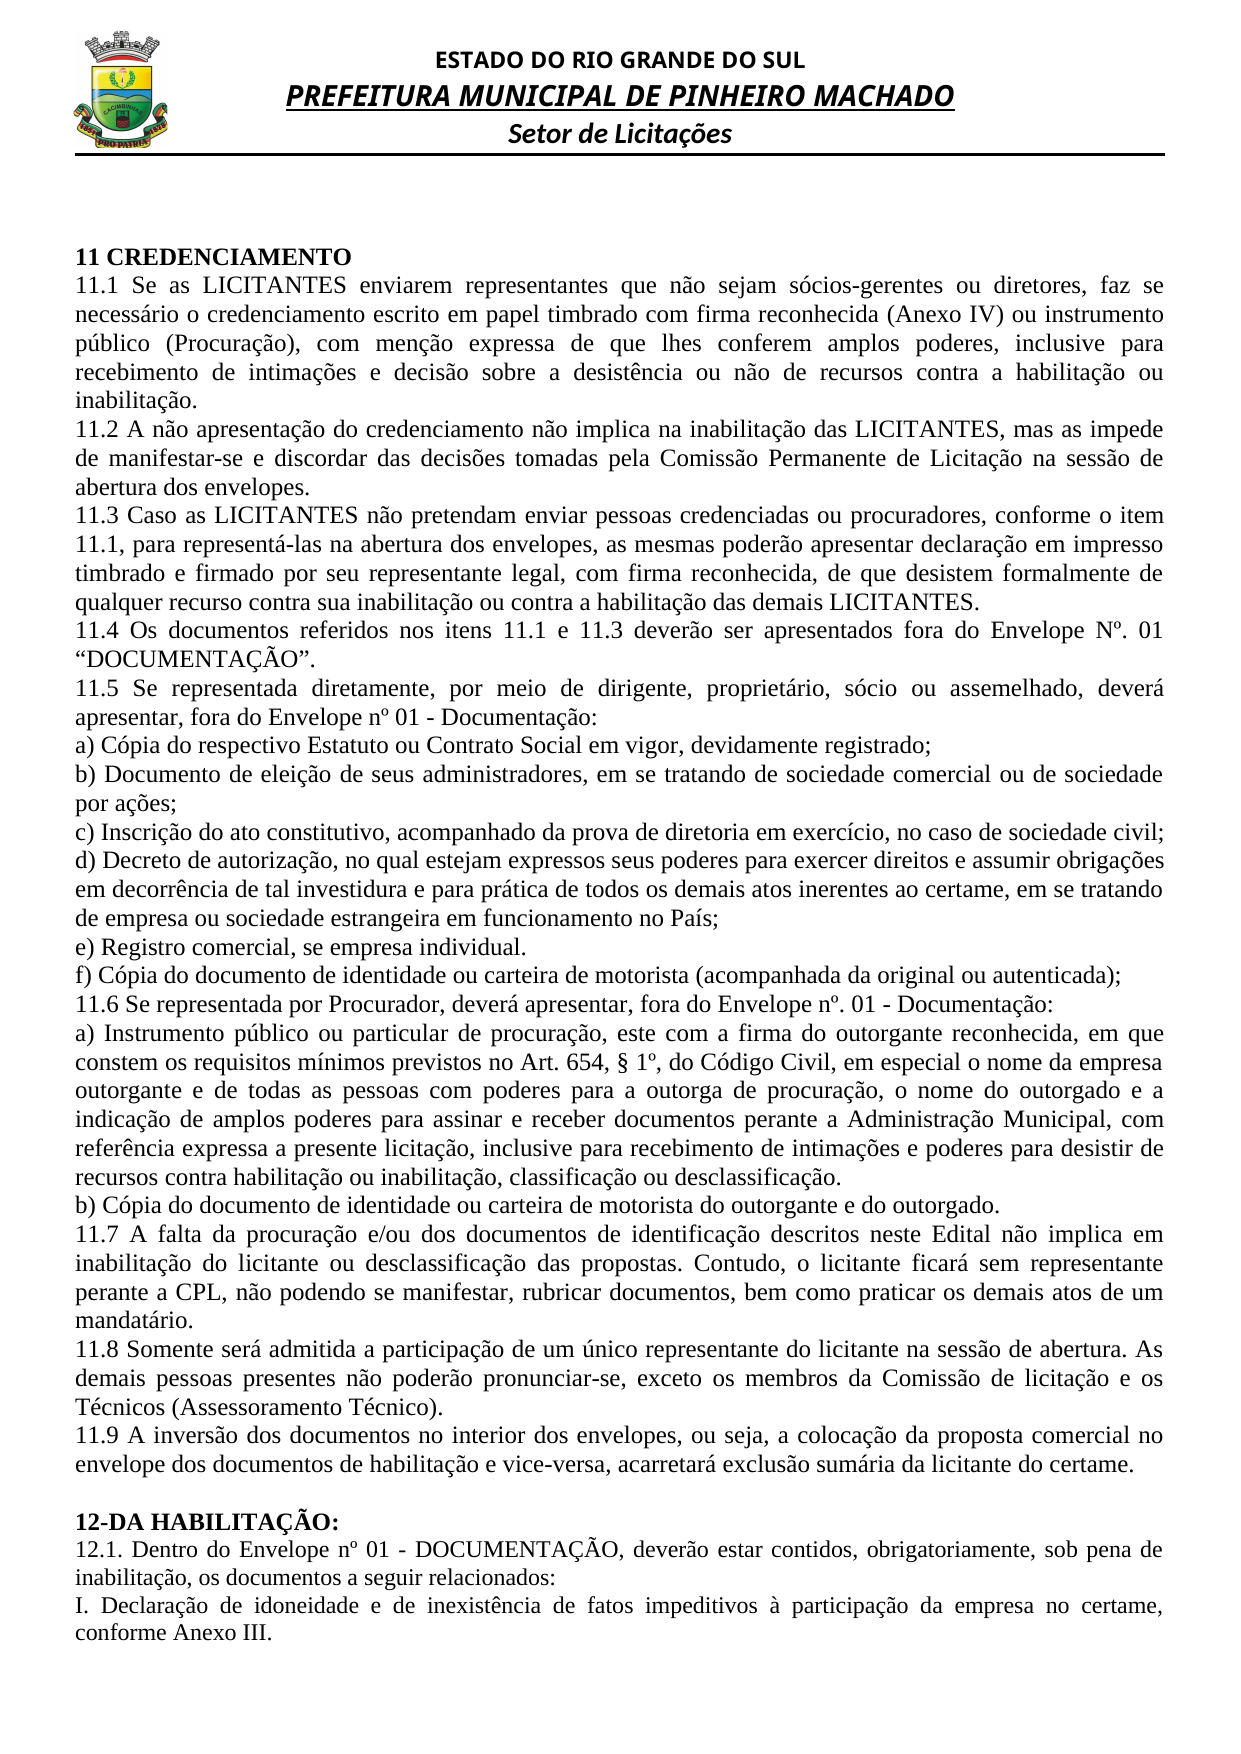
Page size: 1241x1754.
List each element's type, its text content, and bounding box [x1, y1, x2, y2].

text 11.9 A inversão dos documentos no interior dos envelopes, ou seja, a colocação da proposta comercial no envelope dos documentos de habilitação e vice-versa, acarretará exclusão sumária da licitante do certame. [75, 1420, 1165, 1478]
text c) Inscrição do ato constitutivo, acompanhado da prova de diretoria em exercício, no caso de sociedade civil; [75, 817, 1165, 845]
text 12.1. Dentro do Envelope nº 01 - DOCUMENTAÇÃO, deverão estar contidos, obrigatoriamente, sob pena de inabilitação, os documentos a seguir relacionados: [75, 1535, 1165, 1591]
text 11 CREDENCIAMENTO [75, 242, 1165, 270]
text 11.7 A falta da procuração e/ou dos documentos de identificação descritos neste Edital não implica em inabilitação do licitante ou desclassificação das propostas. Contudo, o licitante ficará sem representante perante a CPL, não podendo se manifestar, rubricar documentos, bem como praticar os demais atos de um mandatário. [75, 1219, 1165, 1334]
text f) Cópia do documento de identidade ou carteira de motorista (acompanhada da original ou autenticada); [75, 960, 1165, 989]
text b) Documento de eleição de seus administradores, em se tratando de sociedade comercial ou de sociedade por ações; [75, 759, 1165, 817]
text 11.3 Caso as LICITANTES não pretendam enviar pessoas credenciadas ou procuradores, conforme o item 11.1, para representá-las na abertura dos envelopes, as mesmas poderão apresentar declaração em impresso timbrado e firmado por seu representante legal, com firma reconhecida, de que desistem formalmente de qualquer recurso contra sua inabilitação ou contra a habilitação das demais LICITANTES. [75, 500, 1165, 615]
text d) Decreto de autorização, no qual estejam expressos seus poderes para exercer direitos e assumir obrigações em decorrência de tal investidura e para prática de todos os demais atos inerentes ao certame, em se tratando de empresa ou sociedade estrangeira em funcionamento no País; [75, 845, 1165, 932]
text 11.8 Somente será admitida a participação de um único representante do licitante na sessão de abertura. As demais pessoas presentes não poderão pronunciar-se, exceto os membros da Comissão de licitação e os Técnicos (Assessoramento Técnico). [75, 1334, 1165, 1420]
text 11.2 A não apresentação do credenciamento não implica na inabilitação das LICITANTES, mas as impede de manifestar-se e discordar das decisões tomadas pela Comissão Permanente de Licitação na sessão de abertura dos envelopes. [75, 414, 1165, 500]
text 11.4 Os documentos referidos nos itens 11.1 e 11.3 deverão ser apresentados fora do Envelope Nº. 01 “DOCUMENTAÇÃO”. [75, 615, 1165, 673]
text a) Instrumento público ou particular de procuração, este com a firma do outorgante reconhecida, em que constem os requisitos mínimos previstos no Art. 654, § 1º, do Código Civil, em especial o nome da empresa outorgante e de todas as pessoas com poderes para a outorga de procuração, o nome do outorgado e a indicação de amplos poderes para assinar e receber documentos perante a Administração Municipal, com referência expressa a presente licitação, inclusive para recebimento de intimações e poderes para desistir de recursos contra habilitação ou inabilitação, classificação ou desclassificação. [75, 1018, 1165, 1190]
text a) Cópia do respectivo Estatuto ou Contrato Social em vigor, devidamente registrado; [75, 730, 1165, 759]
text 12-DA HABILITAÇÃO: [75, 1507, 1165, 1535]
text 11.6 Se representada por Procurador, deverá apresentar, fora do Envelope nº. 01 - Documentação: [75, 989, 1165, 1018]
picture [73, 31, 168, 148]
text 11.1 Se as LICITANTES enviarem representantes que não sejam sócios-gerentes ou diretores, faz se necessário o credenciamento escrito em papel timbrado com firma reconhecida (Anexo IV) ou instrumento público (Procuração), com menção expressa de que lhes conferem amplos poderes, inclusive para recebimento de intimações e decisão sobre a desistência ou não de recursos contra a habilitação ou inabilitação. [75, 270, 1165, 414]
text b) Cópia do documento de identidade ou carteira de motorista do outorgante e do outorgado. [75, 1190, 1165, 1219]
text e) Registro comercial, se empresa individual. [75, 932, 1165, 960]
text I. Declaração de idoneidade e de inexistência de fatos impeditivos à participação da empresa no certame, conforme Anexo III. [75, 1591, 1165, 1646]
text 11.5 Se representada diretamente, por meio de dirigente, proprietário, sócio ou assemelhado, deverá apresentar, fora do Envelope nº 01 - Documentação: [75, 673, 1165, 730]
